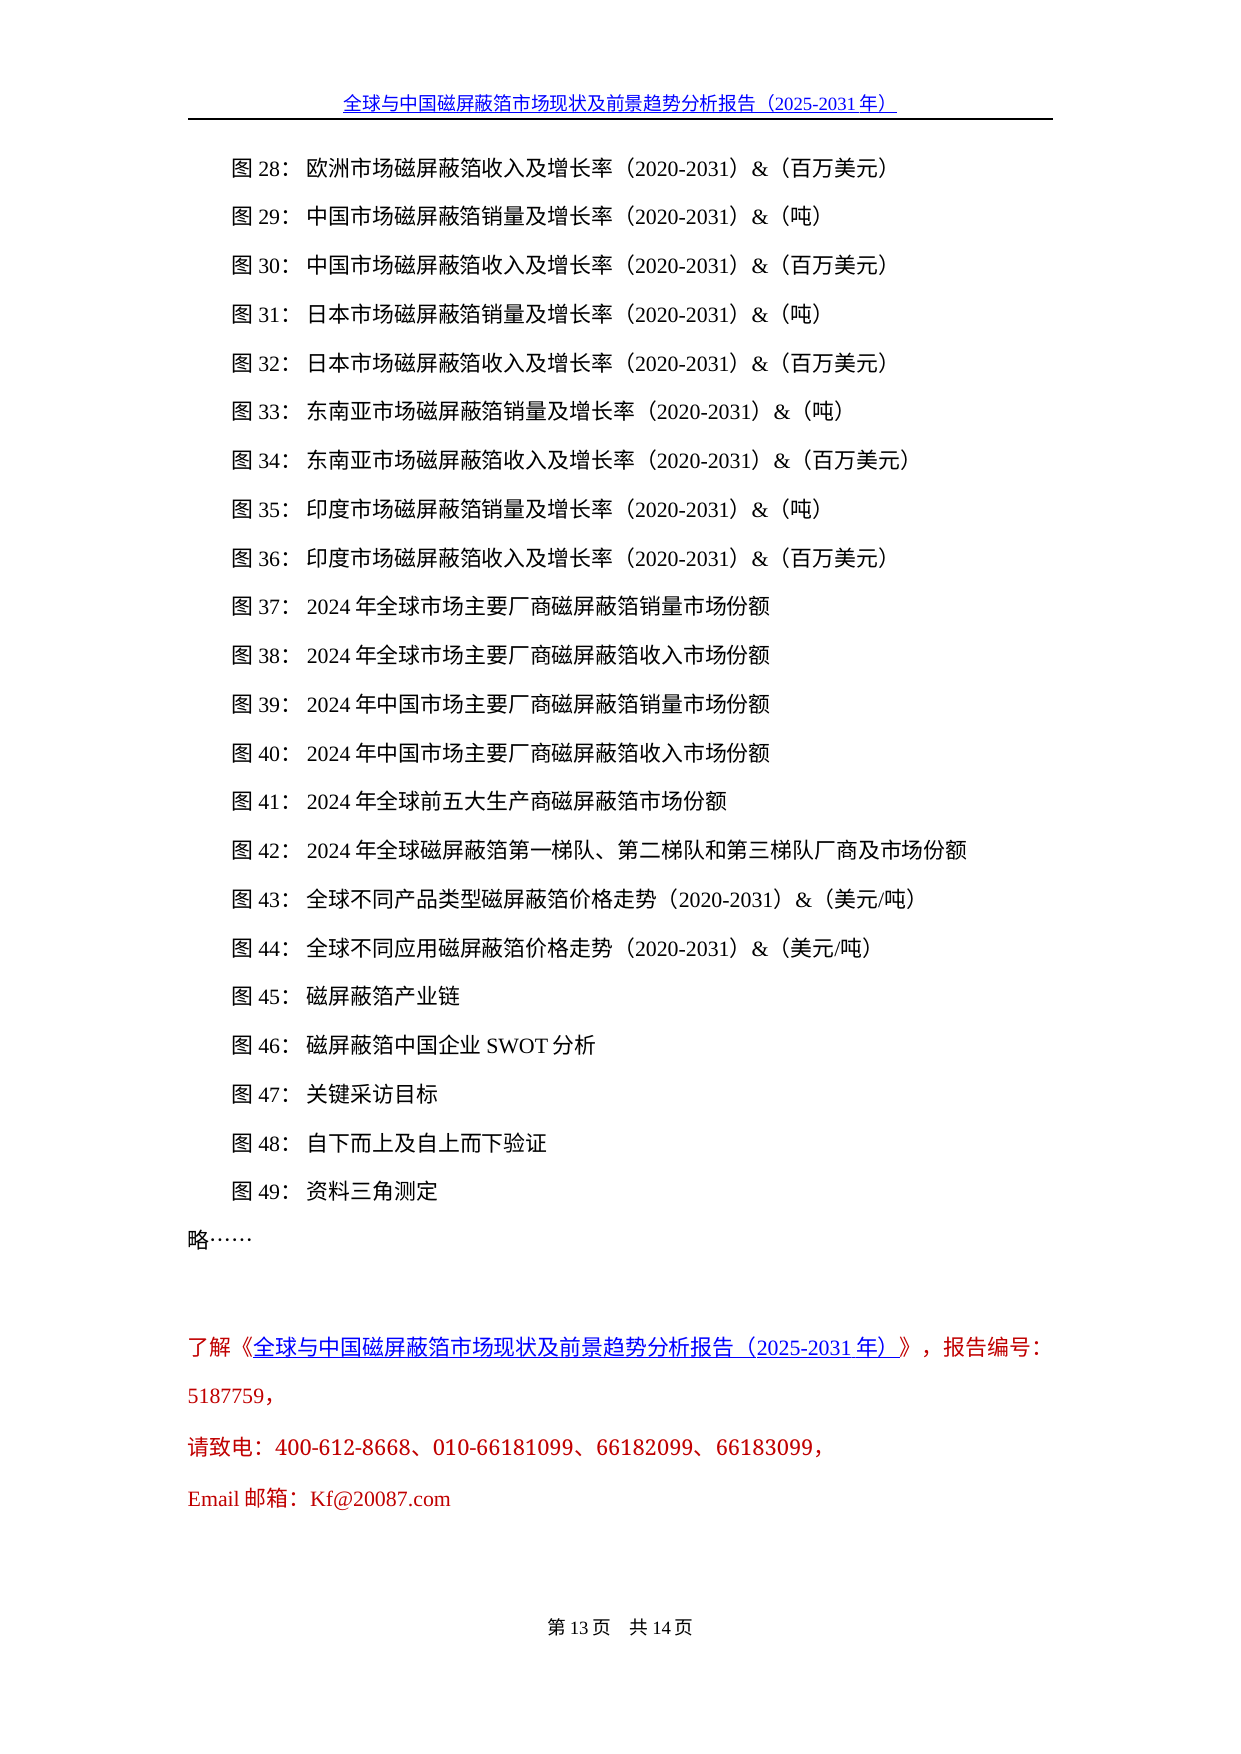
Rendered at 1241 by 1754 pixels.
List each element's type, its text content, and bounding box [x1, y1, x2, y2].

text Email邮箱：Kf@20087.com [187, 1481, 1053, 1513]
text 了解《全球与中国磁屏蔽箔市场现状及前景趋势分析报告（2025-2031年）》，报告编号：5187759， [187, 1329, 1053, 1410]
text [187, 150, 1053, 1255]
text 请致电：400-612-8668、010-66181099、66182099、66183099， [187, 1429, 1053, 1462]
